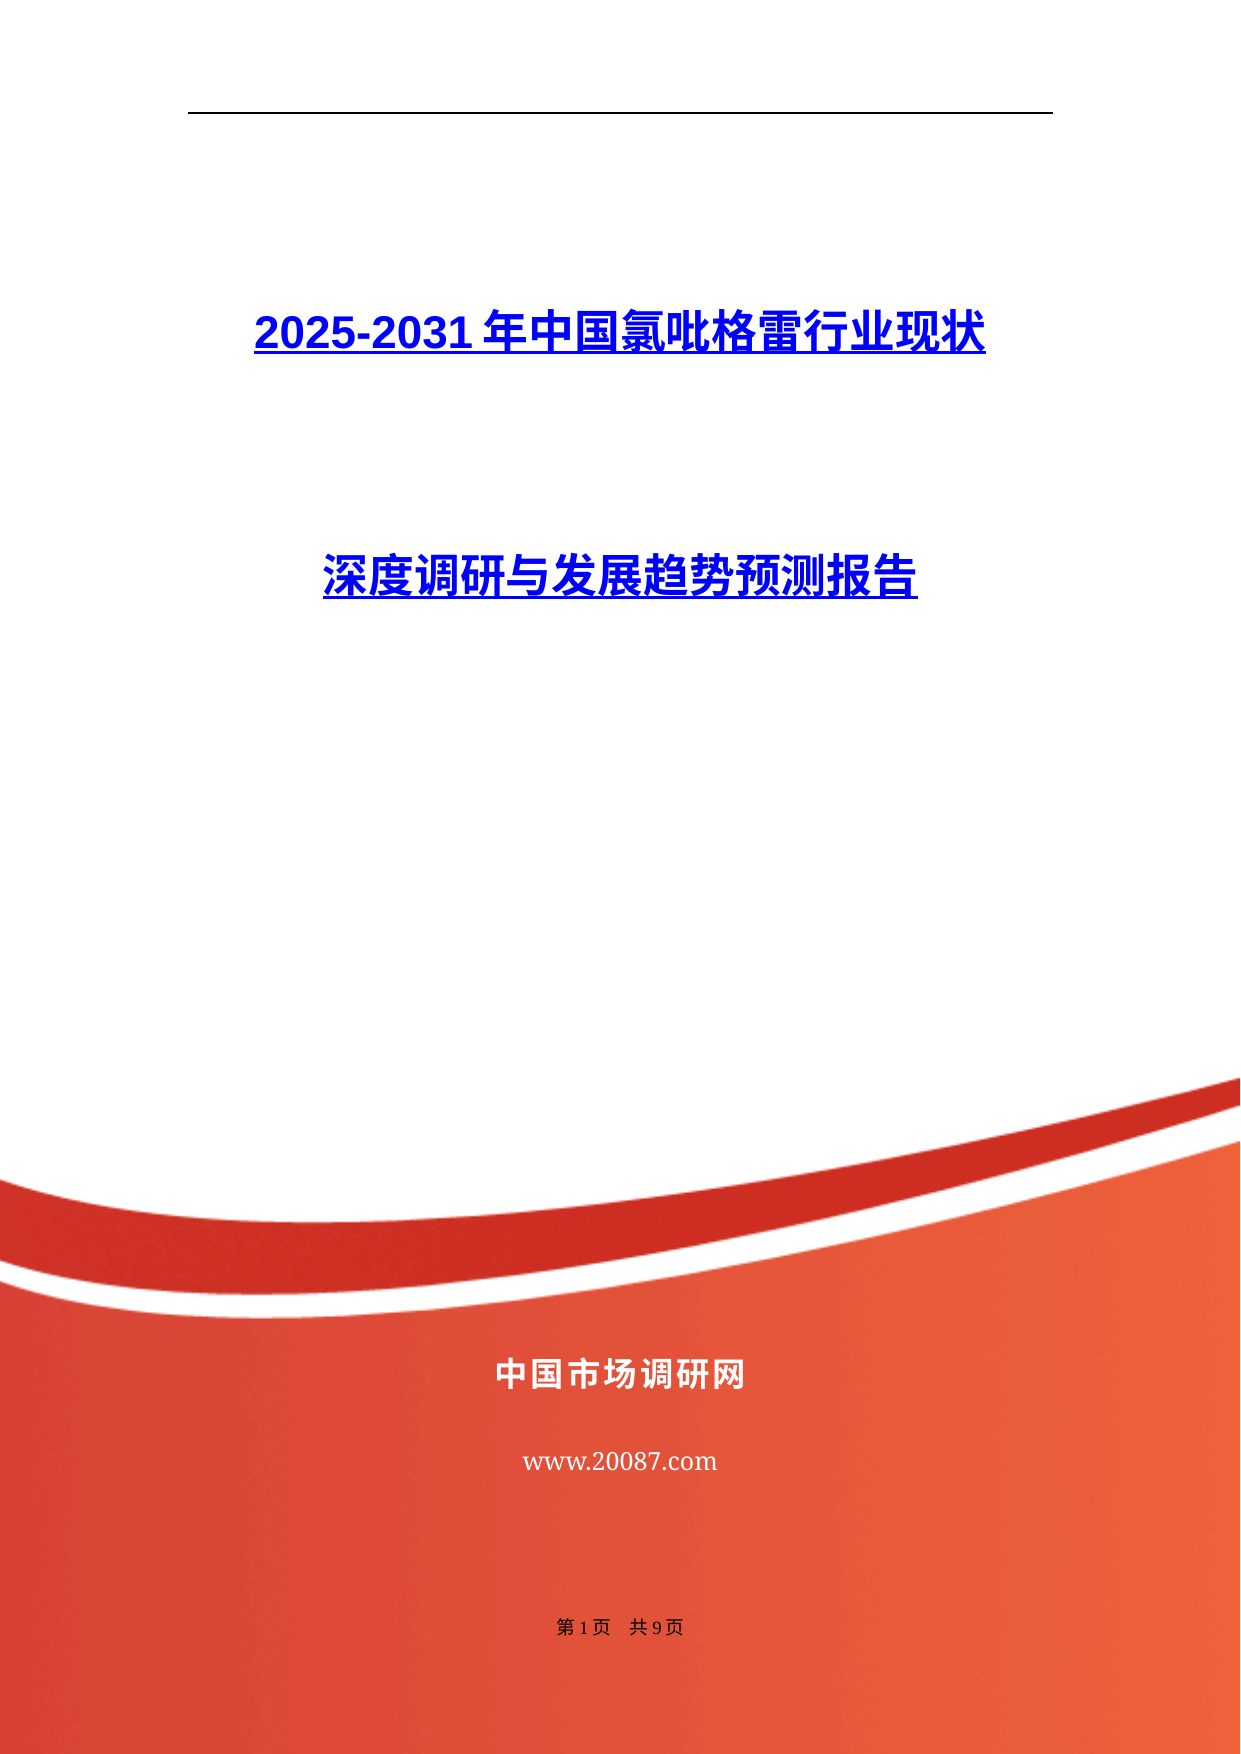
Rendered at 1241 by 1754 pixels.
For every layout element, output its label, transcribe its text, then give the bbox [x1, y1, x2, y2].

subtitle 中国市场调研网 [187, 1339, 1053, 1404]
picture [0, 1006, 1241, 1754]
table_header 2025-2031年中国氯吡格雷行业现状深度调研与发展趋势预测报告 [188, 207, 1053, 773]
text www.20087.com [187, 1428, 1053, 1493]
